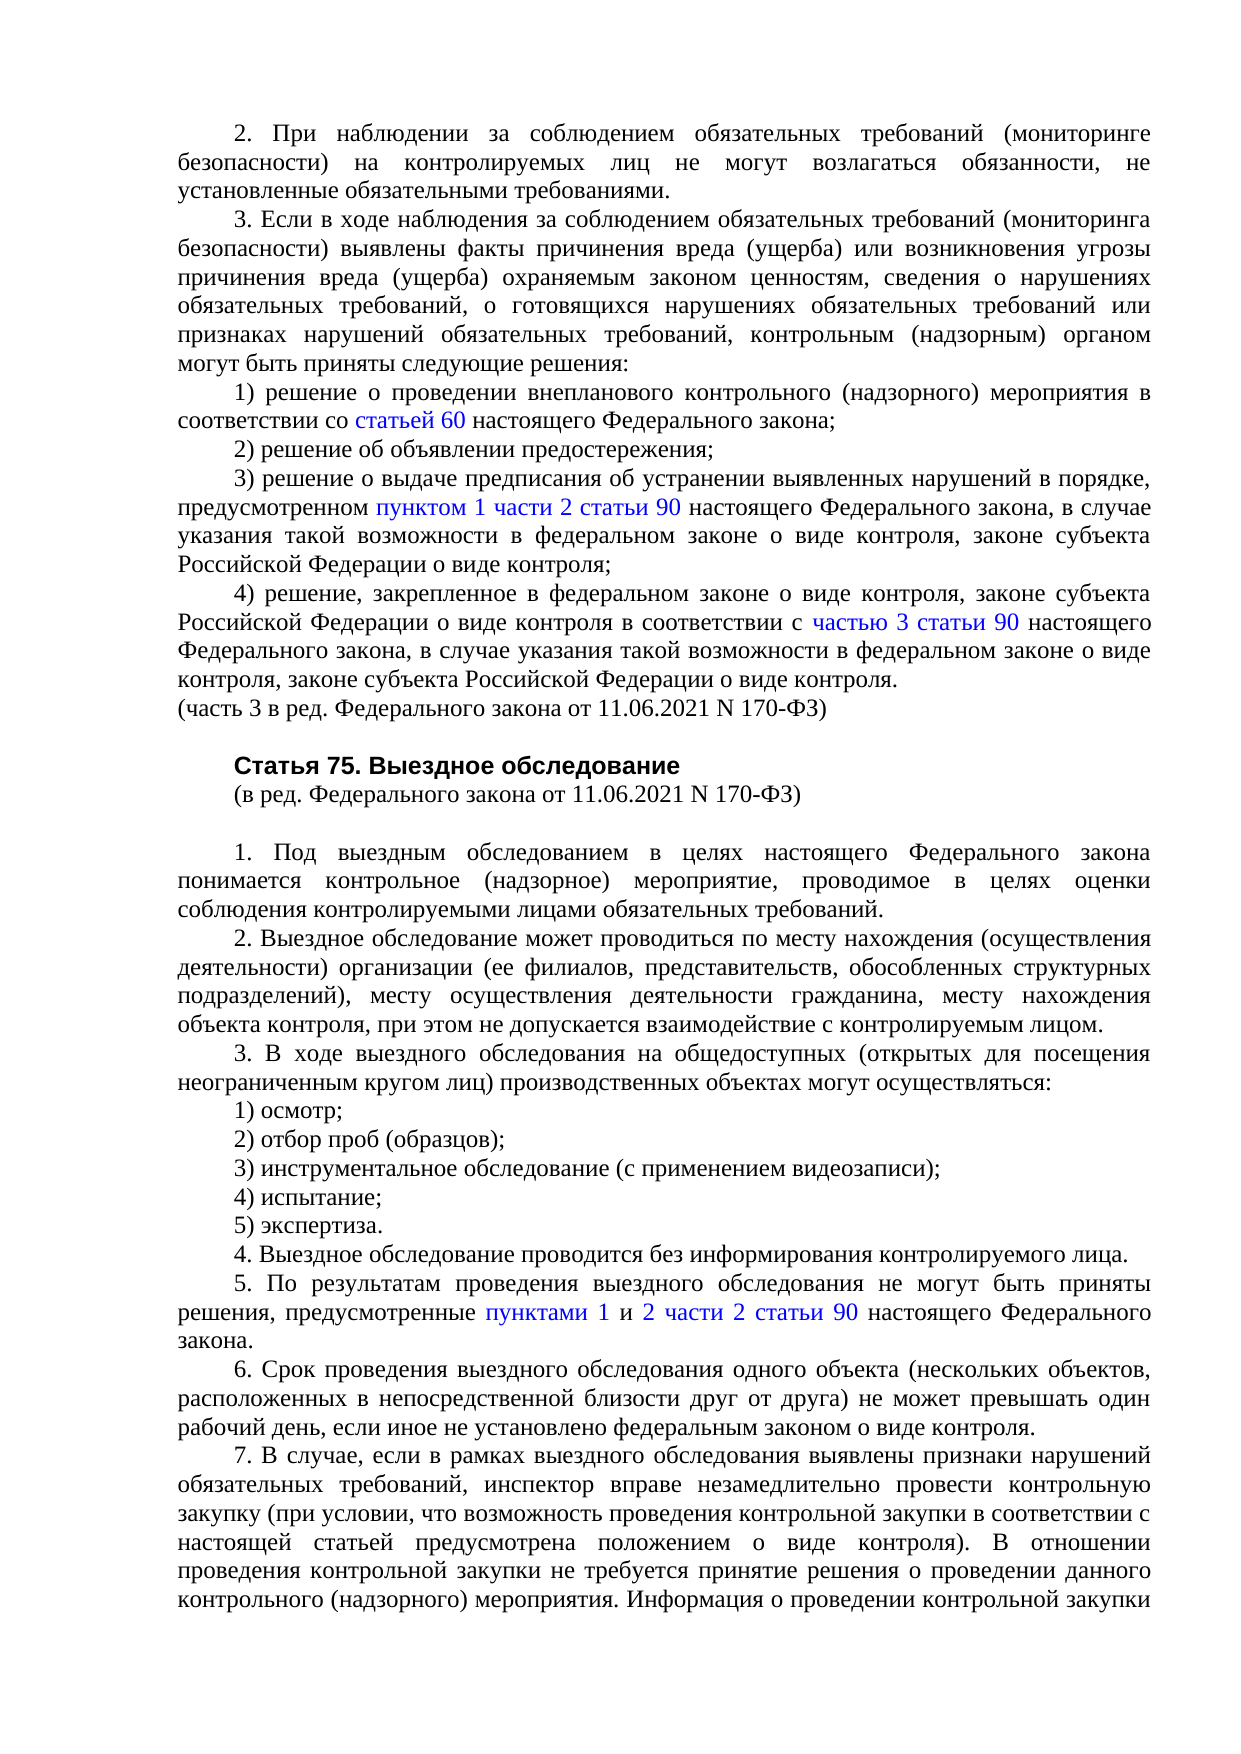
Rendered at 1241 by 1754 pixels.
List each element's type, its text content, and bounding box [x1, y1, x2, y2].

text 2) отбор проб (образцов); [177, 1124, 1152, 1153]
text 4) решение, закрепленное в федеральном законе о виде контроля, законе субъекта Российской Федерации о виде контроля в соответствии с частью 3 статьи 90 настоящего Федерального закона, в случае указания такой возможности в федеральном законе о виде контроля, законе субъекта Российской Федерации о виде контроля. [177, 578, 1152, 693]
text (в ред. Федерального закона от 11.06.2021 N 170-ФЗ) [177, 779, 1152, 808]
text 4. Выездное обследование проводится без информирования контролируемого лица. [177, 1239, 1152, 1268]
text 2. Выездное обследование может проводиться по месту нахождения (осуществления деятельности) организации (ее филиалов, представительств, обособленных структурных подразделений), месту осуществления деятельности гражданина, месту нахождения объекта контроля, при этом не допускается взаимодействие с контролируемым лицом. [177, 923, 1152, 1038]
text 1) осмотр; [177, 1096, 1152, 1124]
text 3) решение о выдаче предписания об устранении выявленных нарушений в порядке, предусмотренном пунктом 1 части 2 статьи 90 настоящего Федерального закона, в случае указания такой возможности в федеральном законе о виде контроля, законе субъекта Российской Федерации о виде контроля; [177, 463, 1152, 578]
text 2. При наблюдении за соблюдением обязательных требований (мониторинге безопасности) на контролируемых лиц не могут возлагаться обязанности, не установленные обязательными требованиями. [177, 118, 1152, 204]
text 3. В ходе выездного обследования на общедоступных (открытых для посещения неограниченным кругом лиц) производственных объектах могут осуществляться: [177, 1038, 1152, 1096]
text 1. Под выездным обследованием в целях настоящего Федерального закона понимается контрольное (надзорное) мероприятие, проводимое в целях оценки соблюдения контролируемыми лицами обязательных требований. [177, 837, 1152, 923]
text (часть 3 в ред. Федерального закона от 11.06.2021 N 170-ФЗ) [177, 693, 1152, 722]
text 6. Срок проведения выездного обследования одного объекта (нескольких объектов, расположенных в непосредственной близости друг от друга) не может превышать один рабочий день, если иное не установлено федеральным законом о виде контроля. [177, 1354, 1152, 1441]
text 5. По результатам проведения выездного обследования не могут быть приняты решения, предусмотренные пунктами 1 и 2 части 2 статьи 90 настоящего Федерального закона. [177, 1268, 1152, 1354]
text 2) решение об объявлении предостережения; [177, 434, 1152, 463]
text Статья 75. Выездное обследование [177, 751, 1152, 779]
text 3) инструментальное обследование (с применением видеозаписи); [177, 1153, 1152, 1182]
text 4) испытание; [177, 1182, 1152, 1211]
text 1) решение о проведении внепланового контрольного (надзорного) мероприятия в соответствии со статьей 60 настоящего Федерального закона; [177, 377, 1152, 434]
text 3. Если в ходе наблюдения за соблюдением обязательных требований (мониторинга безопасности) выявлены факты причинения вреда (ущерба) или возникновения угрозы причинения вреда (ущерба) охраняемым законом ценностям, сведения о нарушениях обязательных требований, о готовящихся нарушениях обязательных требований или признаках нарушений обязательных требований, контрольным (надзорным) органом могут быть приняты следующие решения: [177, 204, 1152, 377]
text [177, 1441, 1152, 1613]
text 5) экспертиза. [177, 1211, 1152, 1239]
